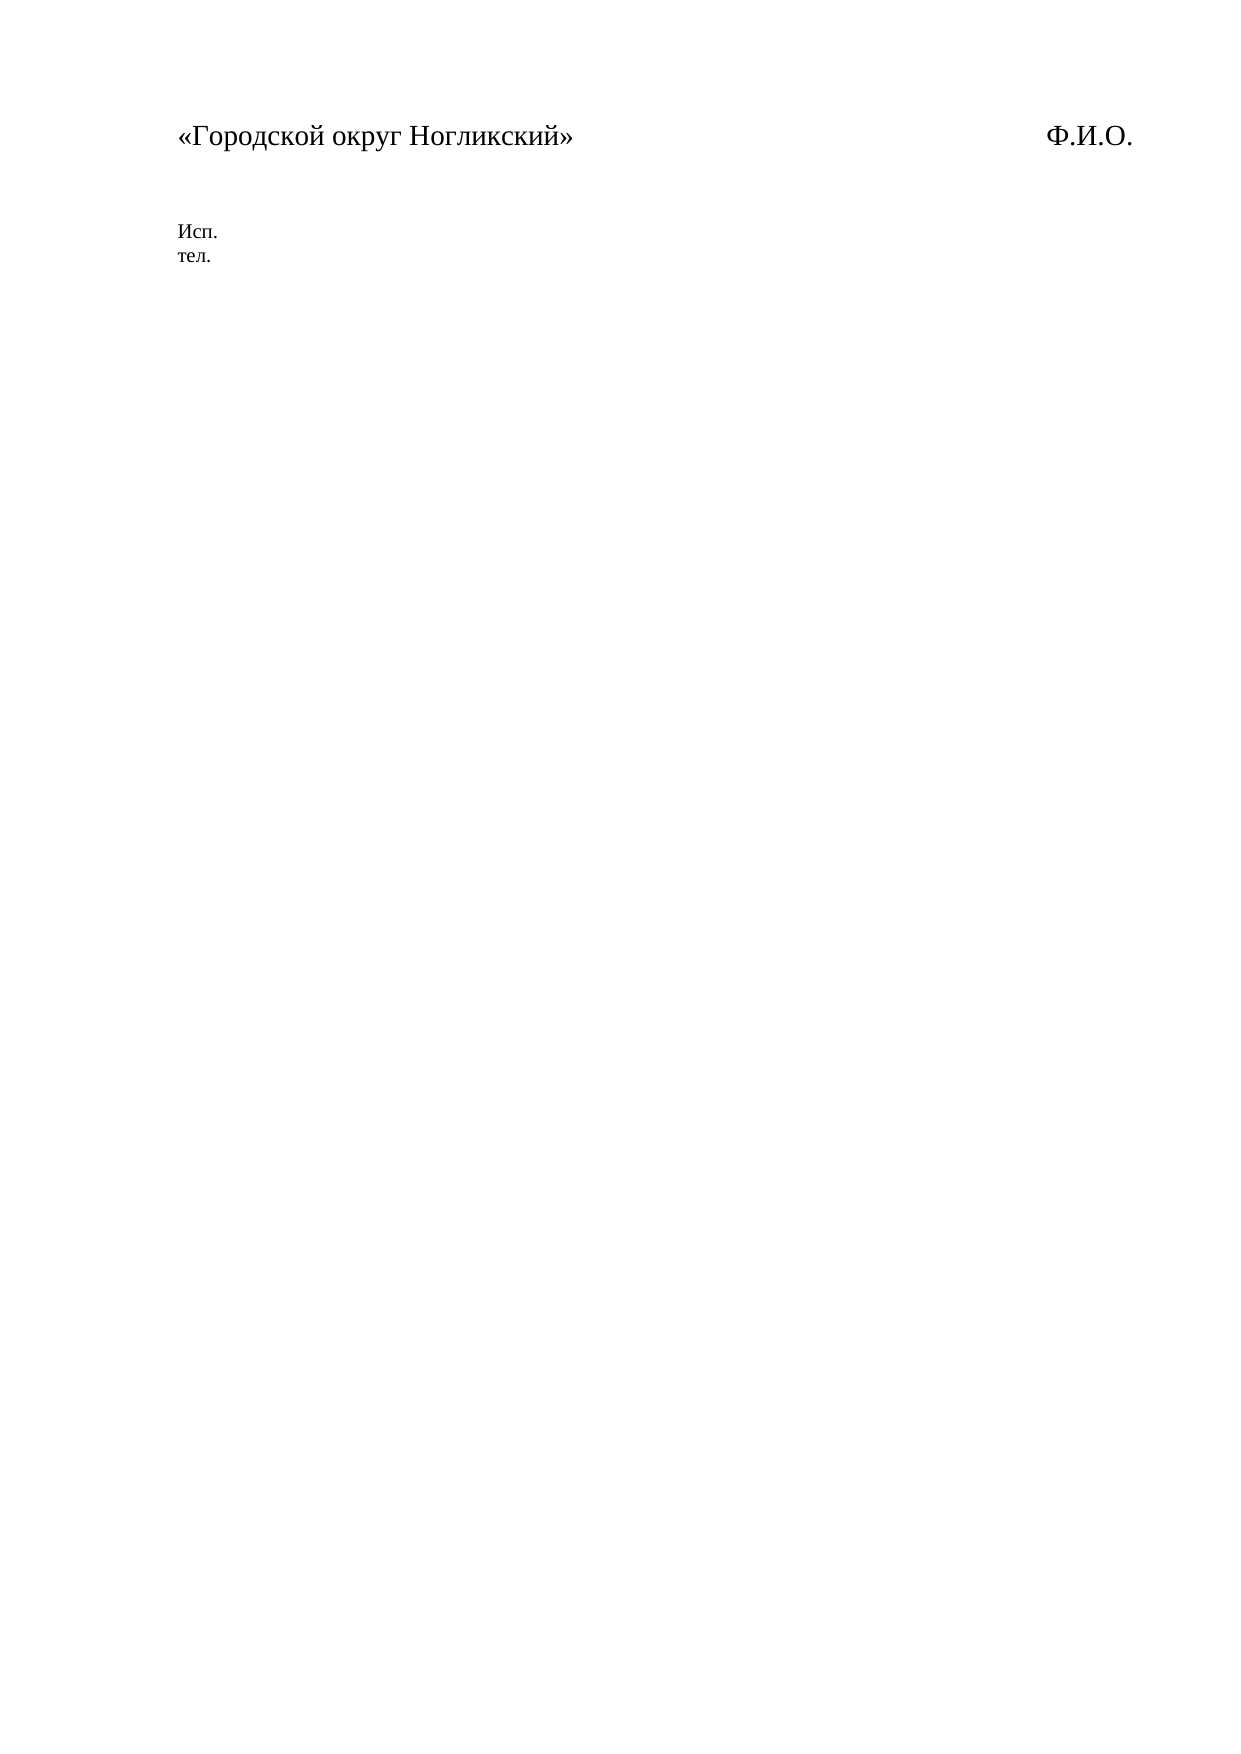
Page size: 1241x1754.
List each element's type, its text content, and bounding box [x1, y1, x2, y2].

text Исп. [177, 219, 1152, 243]
text тел. [177, 243, 1152, 267]
text «Городской округ Ногликский» Ф.И.О. [177, 118, 1152, 152]
